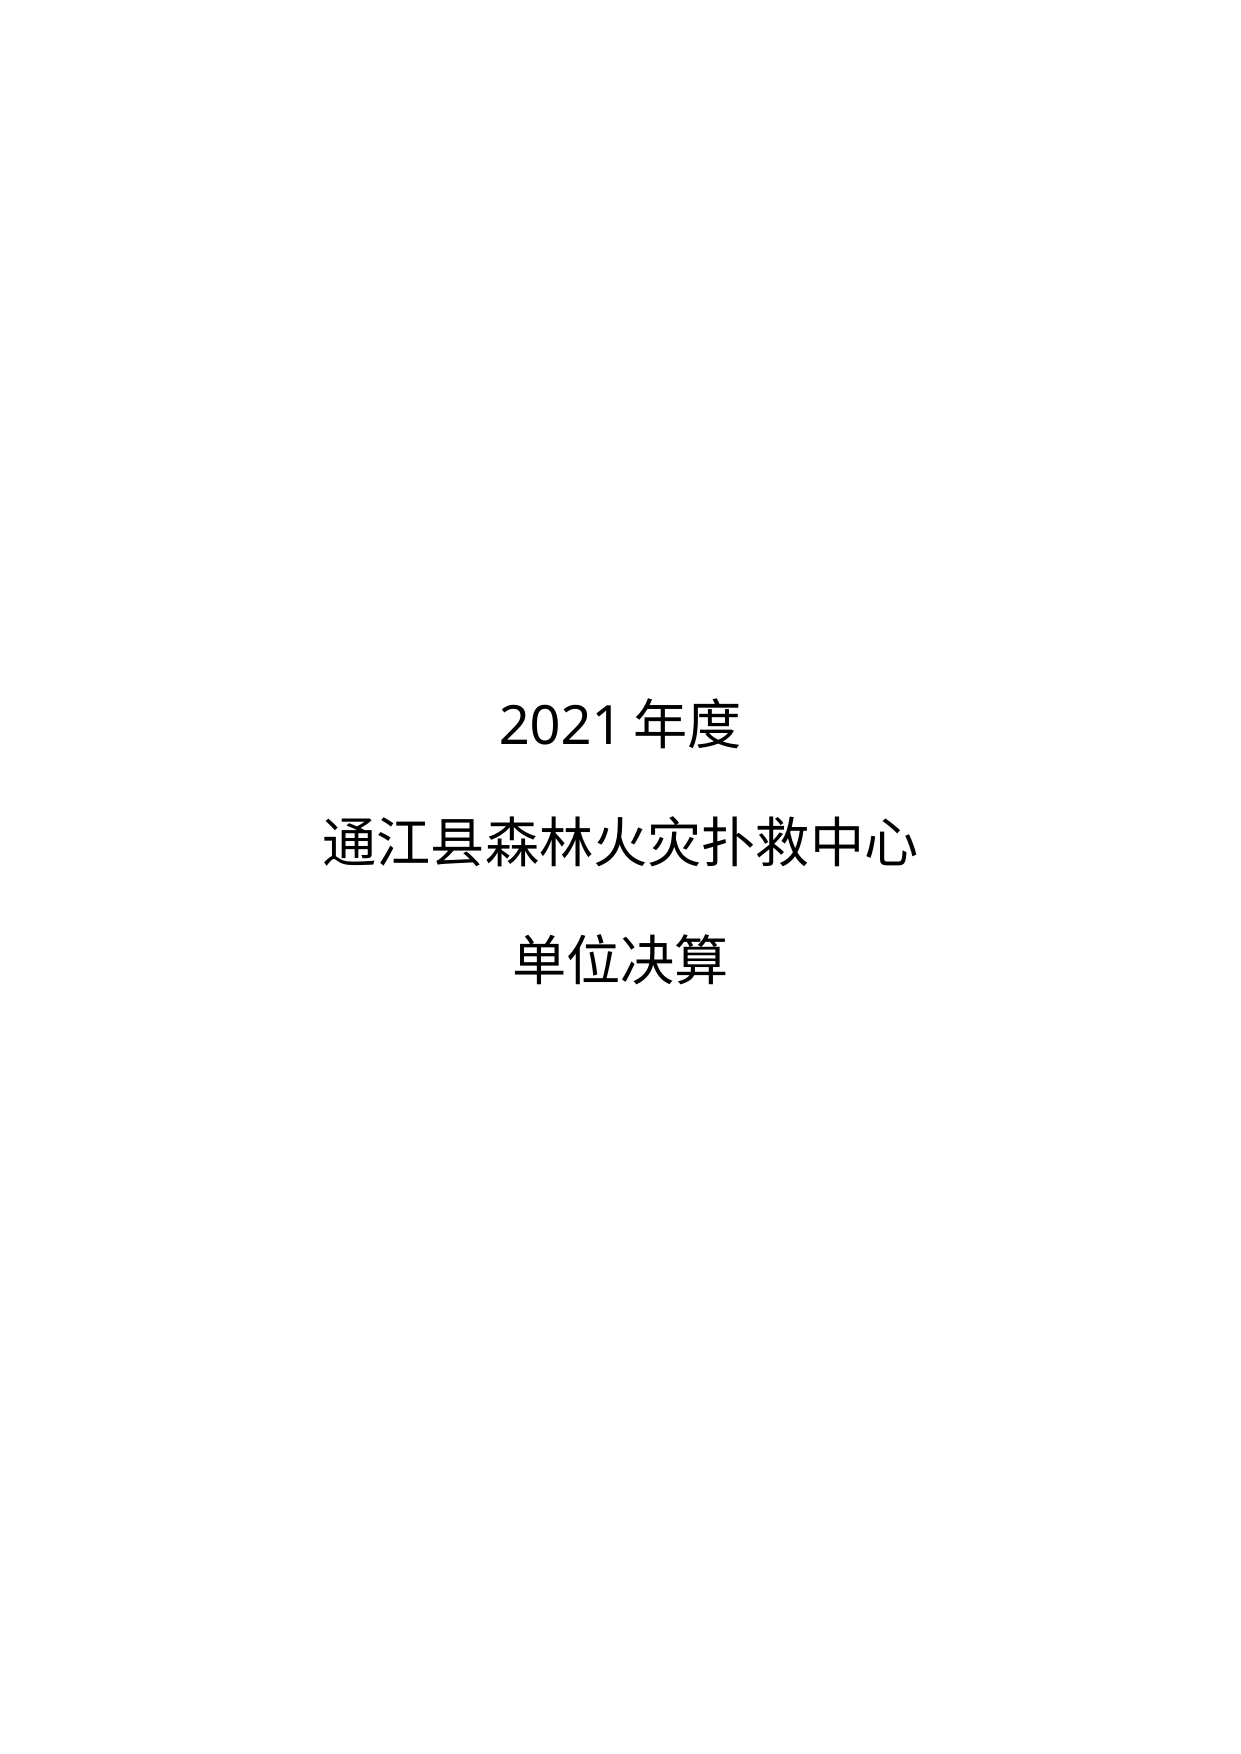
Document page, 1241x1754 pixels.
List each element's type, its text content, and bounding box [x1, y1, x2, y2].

text 通江县森林火灾扑救中心 [187, 800, 1053, 878]
text 单位决算 [187, 917, 1053, 996]
text 2021年度 [187, 682, 1053, 761]
